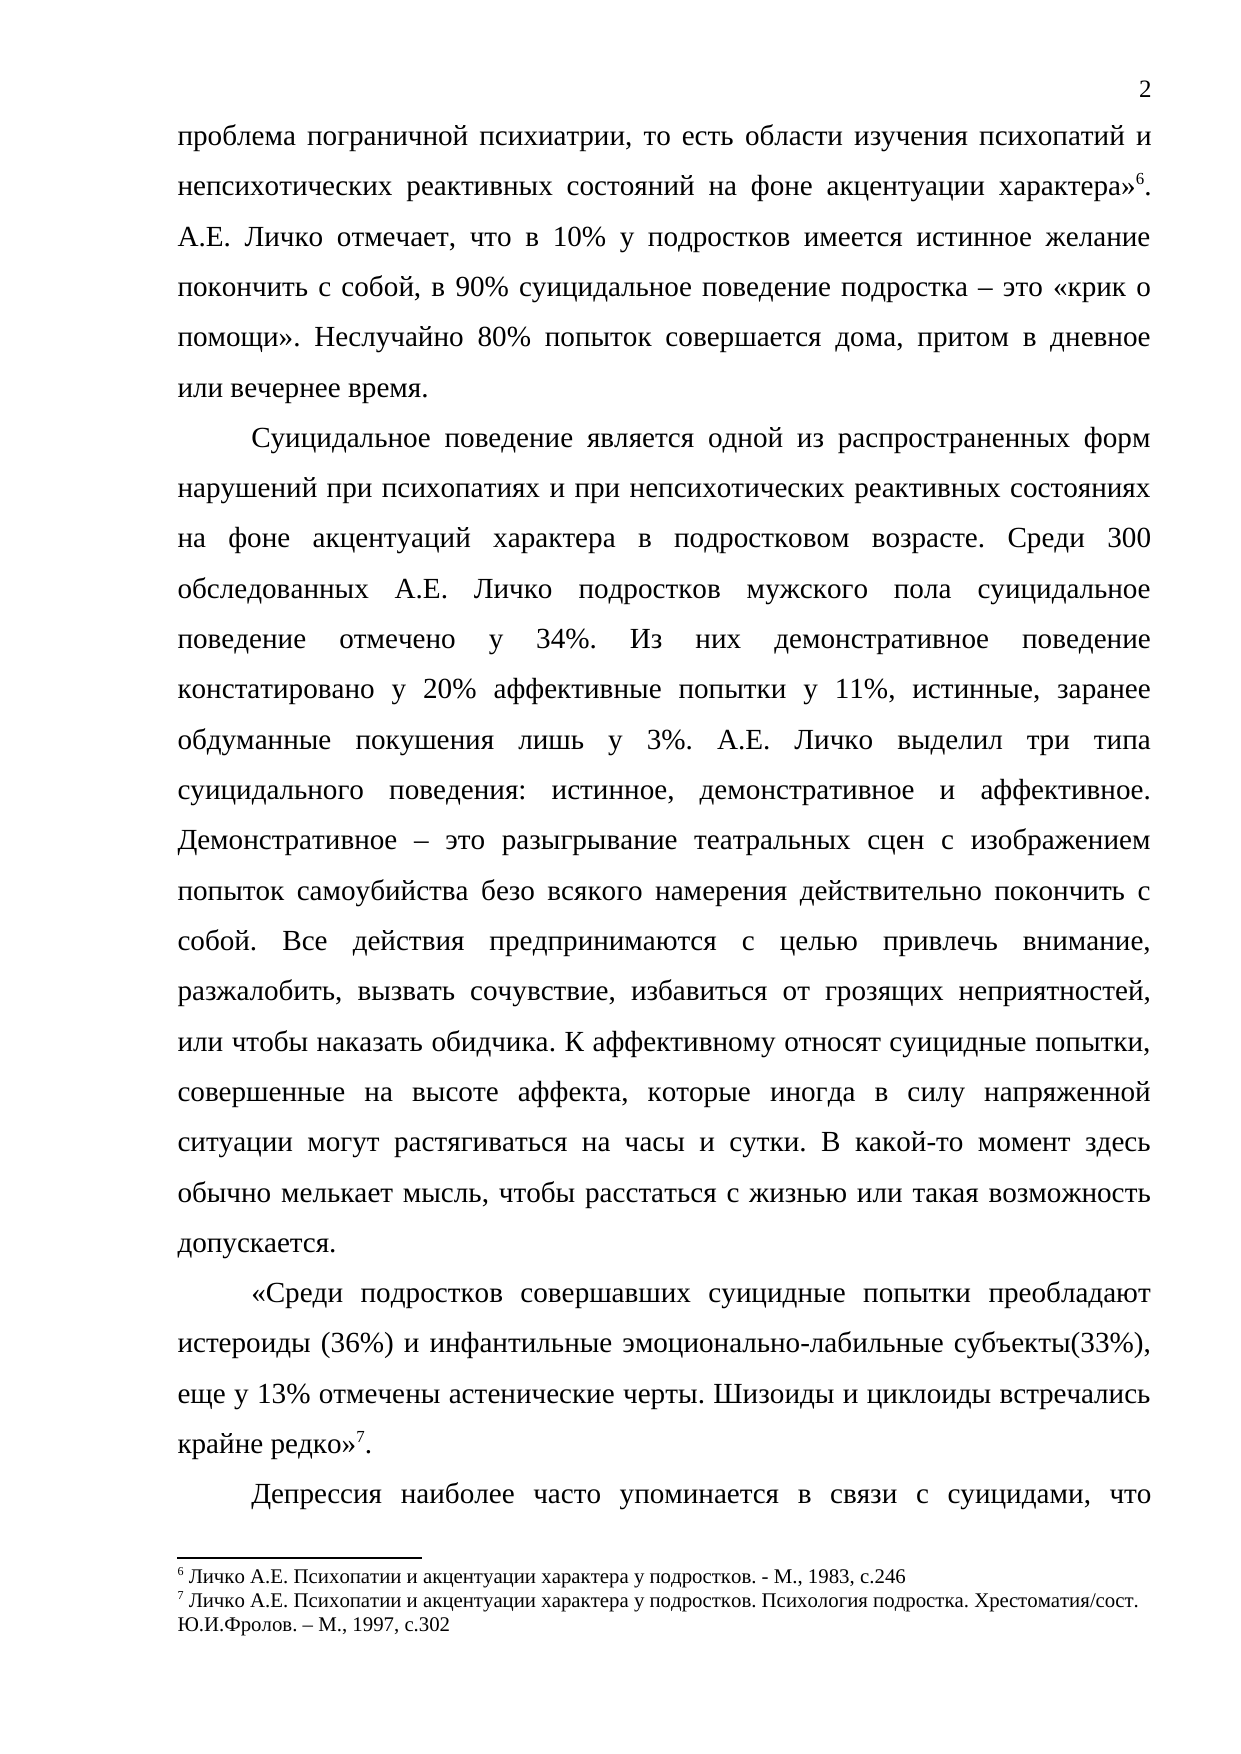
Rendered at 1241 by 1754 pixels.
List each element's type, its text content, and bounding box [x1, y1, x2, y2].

text «Среди подростков совершавших суицидные попытки преобладают истероиды (36%) и инфантильные эмоционально-лабильные субъекты(33%), еще у 13% отмечены астенические черты. Шизоиды и циклоиды встречались крайне редко». [177, 1275, 1152, 1460]
text Суицидальное поведение является одной из распространенных форм нарушений при психопатиях и при непсихотических реактивных состояниях на фоне акцентуаций характера в подростковом возрасте. Среди 300 обследованных А.Е. Личко подростков мужского пола суицидальное поведение отмечено у 34%. Из них демонстративное поведение констатировано у 20% аффективные попытки у 11%, истинные, заранее обдуманные покушения лишь у 3%. А.Е. Личко выделил три типа суицидального поведения: истинное, демонстративное и аффективное. Демонстративное – это разыгрывание театральных сцен с изображением попыток самоубийства безо всякого намерения действительно покончить с собой. Все действия предпринимаются с целью привлечь внимание, разжалобить, вызвать сочувствие, избавиться от грозящих неприятностей, или чтобы наказать обидчика. К аффективному относят суицидные попытки, совершенные на высоте аффекта, которые иногда в силу напряженной ситуации могут растягиваться на часы и сутки. В какой-то момент здесь обычно мелькает мысль, чтобы расстаться с жизнью или такая возможность допускается. [177, 420, 1152, 1258]
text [177, 118, 1152, 403]
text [177, 1477, 1152, 1510]
